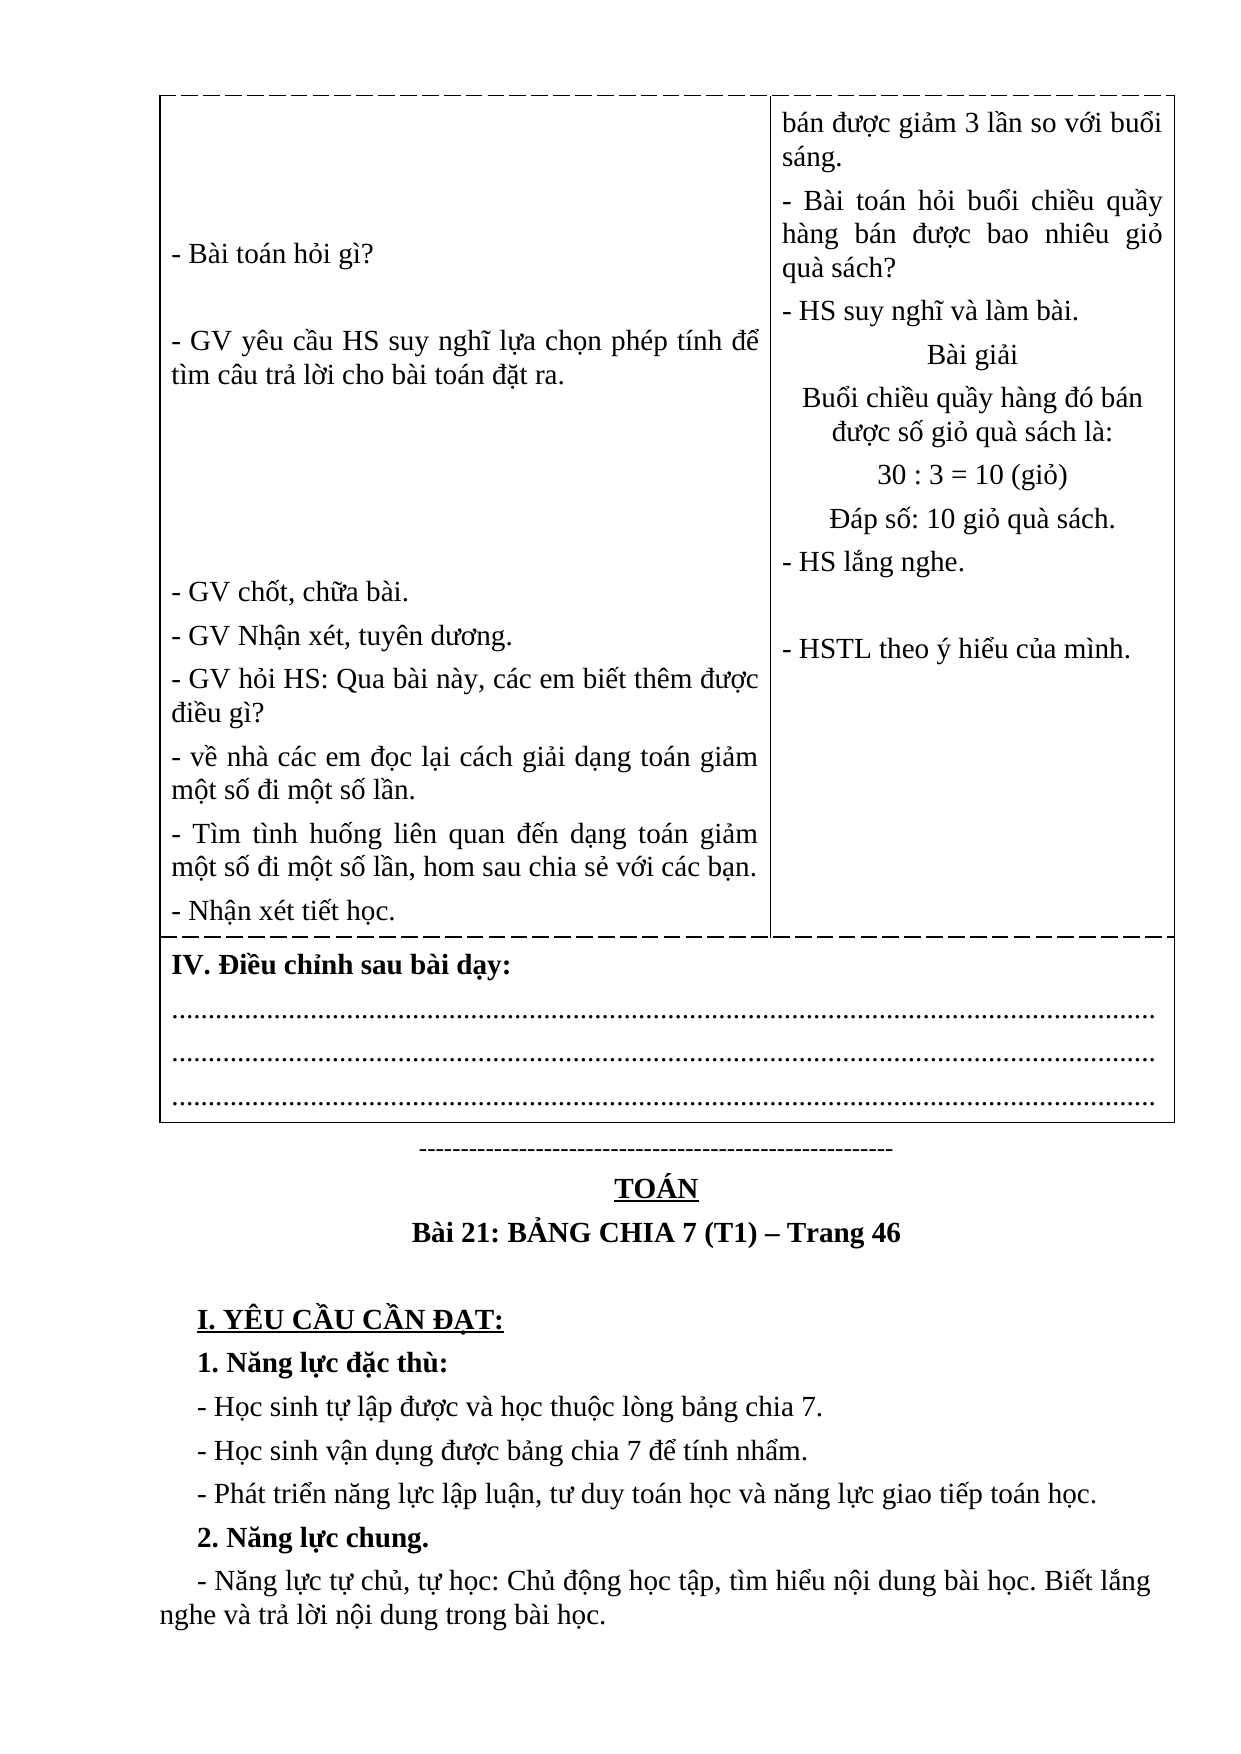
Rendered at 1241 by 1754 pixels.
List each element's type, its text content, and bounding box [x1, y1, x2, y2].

text 1. Năng lực đặc thù: [159, 1346, 1153, 1379]
text - Phát triển năng lực lập luận, tư duy toán học và năng lực giao tiếp toán học. [159, 1476, 1153, 1510]
table_cell IV. Điều chỉnh sau bài dạy: ....................................................................................................................................... ....................................................................................................................................... ....................................................................................................................................... [161, 936, 1174, 1122]
text I. YÊU CẦU CẦN ĐẠT: [159, 1302, 1153, 1336]
text - Năng lực tự chủ, tự học: Chủ động học tập, tìm hiểu nội dung bài học. Biết lắng nghe và trả lời nội dung trong bài học. [159, 1563, 1153, 1630]
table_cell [161, 95, 770, 936]
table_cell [771, 95, 1174, 936]
text - Học sinh tự lập được và học thuộc lòng bảng chia 7. [159, 1389, 1153, 1423]
text 2. Năng lực chung. [159, 1520, 1153, 1553]
text --------------------------------------------------------- [159, 1133, 1153, 1161]
text - Học sinh vận dụng được bảng chia 7 để tính nhẩm. [159, 1433, 1153, 1466]
text Bài 21: BẢNG CHIA 7 (T1) – Trang 46 [159, 1215, 1153, 1248]
text TOÁN [159, 1171, 1153, 1205]
